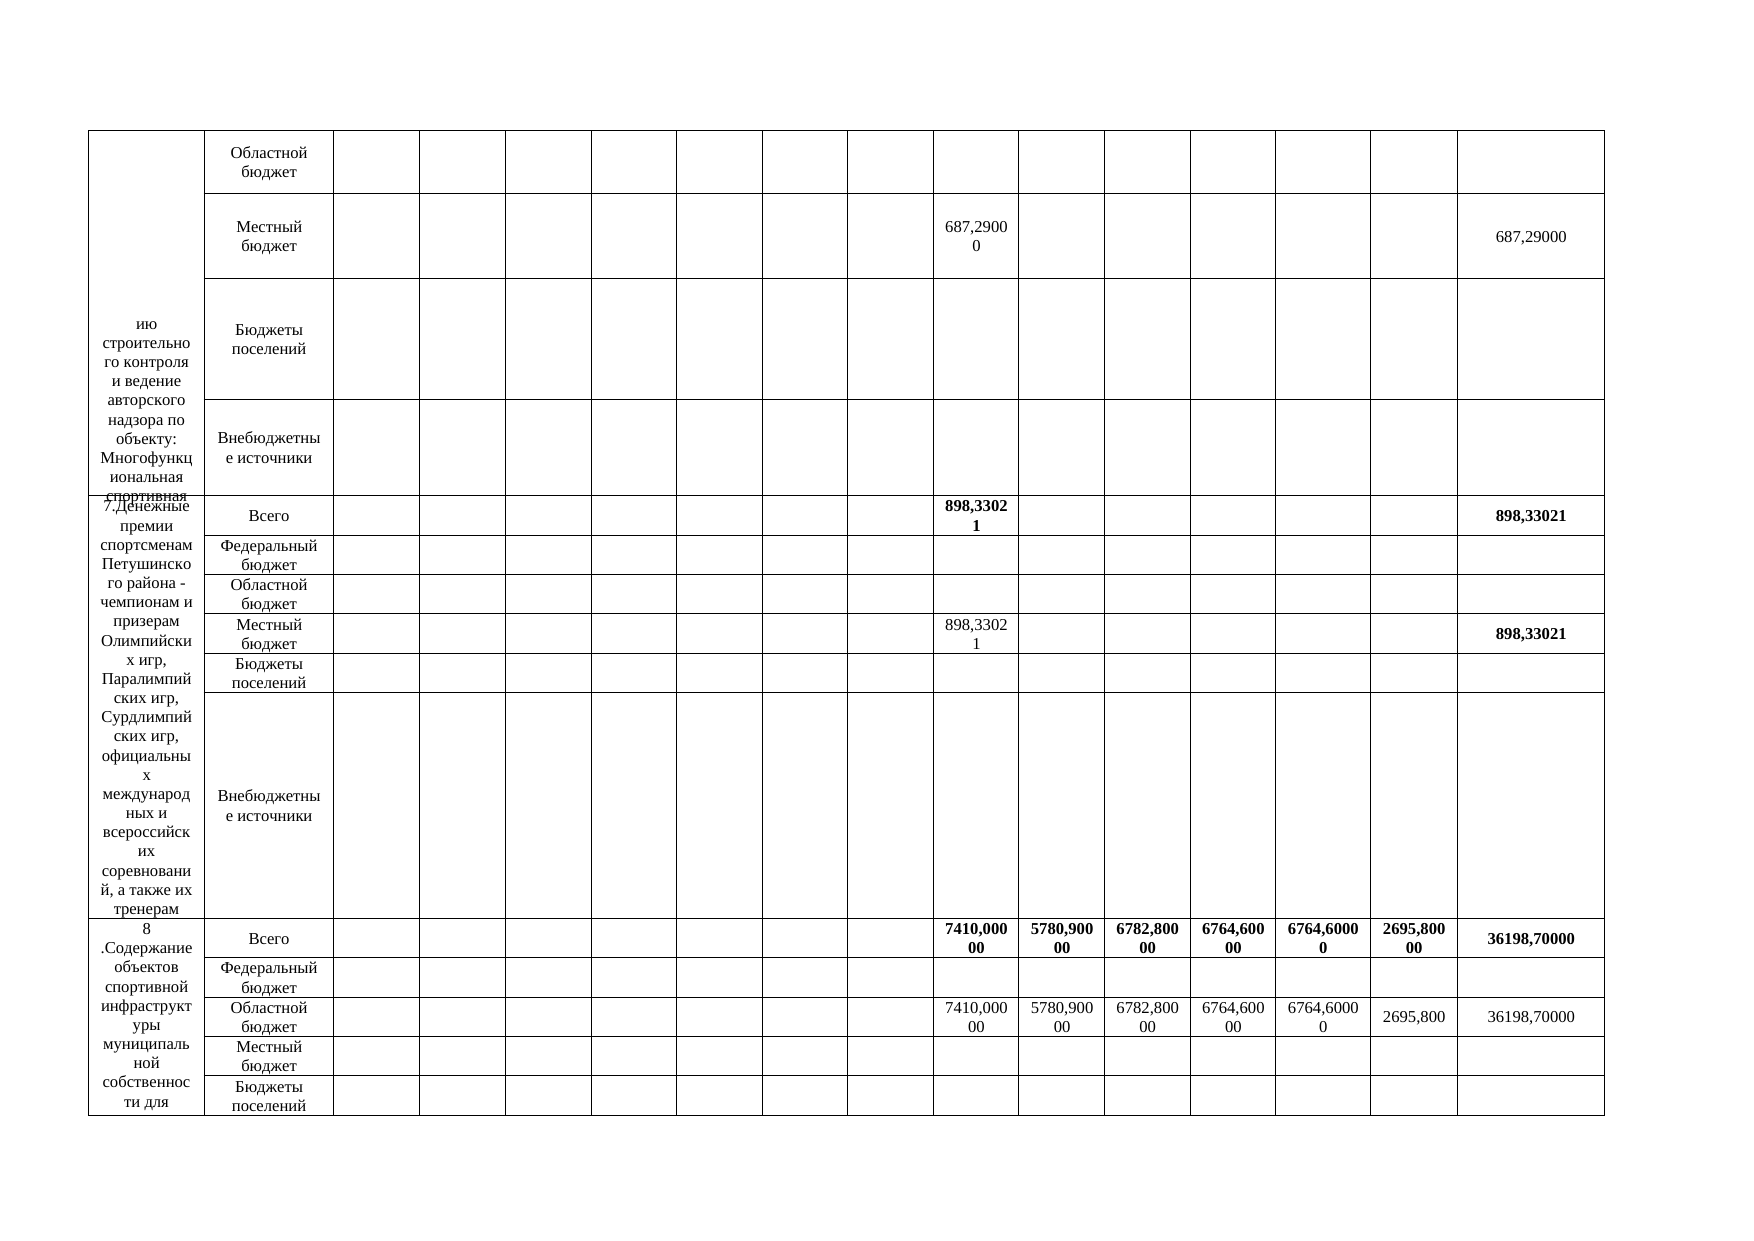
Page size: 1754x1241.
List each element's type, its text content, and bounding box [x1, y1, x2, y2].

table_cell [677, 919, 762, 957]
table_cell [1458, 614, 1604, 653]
table_cell [934, 400, 1018, 495]
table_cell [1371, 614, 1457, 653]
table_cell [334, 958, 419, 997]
table_cell 898,33021 [934, 496, 1018, 534]
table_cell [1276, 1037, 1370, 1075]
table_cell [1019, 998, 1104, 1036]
table_cell Областной бюджет [205, 575, 333, 613]
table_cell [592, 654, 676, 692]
table_cell [1191, 279, 1275, 399]
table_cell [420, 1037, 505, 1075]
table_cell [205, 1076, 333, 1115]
table_cell [506, 536, 591, 574]
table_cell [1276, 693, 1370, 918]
table_cell [506, 279, 591, 399]
table_cell [506, 194, 591, 278]
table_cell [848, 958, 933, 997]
table_cell [334, 536, 419, 574]
table_cell [1371, 131, 1457, 193]
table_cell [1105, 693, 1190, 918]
table_cell Бюджеты поселений [205, 279, 333, 399]
table_cell [848, 536, 933, 574]
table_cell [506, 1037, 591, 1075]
table_cell [1191, 536, 1275, 574]
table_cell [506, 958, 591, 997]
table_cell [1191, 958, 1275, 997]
table_cell [763, 496, 847, 534]
table_cell [763, 536, 847, 574]
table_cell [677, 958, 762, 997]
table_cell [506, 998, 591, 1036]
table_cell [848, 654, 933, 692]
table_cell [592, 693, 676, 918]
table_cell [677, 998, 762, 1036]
table_cell 898,33021 [1458, 496, 1604, 534]
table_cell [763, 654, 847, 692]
table_cell [592, 536, 676, 574]
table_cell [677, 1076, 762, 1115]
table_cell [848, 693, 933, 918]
table_cell [1105, 536, 1190, 574]
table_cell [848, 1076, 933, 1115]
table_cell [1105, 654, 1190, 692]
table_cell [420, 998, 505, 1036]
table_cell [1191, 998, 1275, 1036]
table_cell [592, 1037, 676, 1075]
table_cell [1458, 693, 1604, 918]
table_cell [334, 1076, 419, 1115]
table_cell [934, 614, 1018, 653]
table_cell [1371, 279, 1457, 399]
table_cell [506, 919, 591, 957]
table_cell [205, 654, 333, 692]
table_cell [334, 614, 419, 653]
table_cell [848, 194, 933, 278]
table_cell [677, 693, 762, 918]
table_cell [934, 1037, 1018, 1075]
table_cell 687,29000 [1458, 194, 1604, 278]
table_cell [934, 536, 1018, 574]
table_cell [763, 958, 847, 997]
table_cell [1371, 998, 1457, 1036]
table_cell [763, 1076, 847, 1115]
table_cell [1276, 194, 1370, 278]
table_cell [934, 279, 1018, 399]
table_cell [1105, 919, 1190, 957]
table_cell [677, 131, 762, 193]
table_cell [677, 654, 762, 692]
table_cell [1191, 194, 1275, 278]
table_cell [1458, 536, 1604, 574]
table_cell [592, 400, 676, 495]
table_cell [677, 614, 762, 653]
table_cell [677, 536, 762, 574]
table_cell Внебюджетные источники [205, 400, 333, 495]
table_cell [1019, 194, 1104, 278]
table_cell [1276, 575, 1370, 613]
table_cell 687,29000 [934, 194, 1018, 278]
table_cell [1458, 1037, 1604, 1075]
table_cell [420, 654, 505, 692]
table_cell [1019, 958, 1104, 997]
table_cell [592, 496, 676, 534]
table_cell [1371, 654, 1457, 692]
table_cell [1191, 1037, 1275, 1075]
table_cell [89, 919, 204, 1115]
table_cell [1019, 536, 1104, 574]
table_cell [334, 194, 419, 278]
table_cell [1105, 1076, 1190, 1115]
table_cell 7.Денежные премии спортсменам Петушинского района - чемпионам и призерам Олимпийских игр, Паралимпийских игр, Сурдлимпийских игр, официальных международных и всероссийских соревнований, а также их тренерам [89, 496, 204, 918]
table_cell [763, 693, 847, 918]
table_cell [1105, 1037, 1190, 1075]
table_cell [1191, 131, 1275, 193]
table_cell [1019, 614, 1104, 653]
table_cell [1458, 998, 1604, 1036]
table_cell [1276, 536, 1370, 574]
table_cell [592, 131, 676, 193]
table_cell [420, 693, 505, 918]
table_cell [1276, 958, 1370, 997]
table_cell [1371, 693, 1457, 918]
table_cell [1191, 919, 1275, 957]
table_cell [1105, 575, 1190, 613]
table_cell [1105, 496, 1190, 534]
table_cell [334, 575, 419, 613]
table_cell [1371, 194, 1457, 278]
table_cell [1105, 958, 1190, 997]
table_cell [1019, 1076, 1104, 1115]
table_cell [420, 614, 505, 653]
table_cell [1276, 131, 1370, 193]
table_cell [506, 400, 591, 495]
table_cell [1191, 400, 1275, 495]
table_cell [934, 131, 1018, 193]
table_cell [1105, 194, 1190, 278]
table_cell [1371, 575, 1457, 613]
table_cell [334, 400, 419, 495]
table_cell [420, 496, 505, 534]
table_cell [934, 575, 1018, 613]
table_cell [1105, 131, 1190, 193]
table_cell [420, 194, 505, 278]
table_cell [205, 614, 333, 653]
table_cell [1019, 279, 1104, 399]
table_cell Федеральный бюджет [205, 536, 333, 574]
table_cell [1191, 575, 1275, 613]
table_cell [763, 575, 847, 613]
table_cell [677, 194, 762, 278]
table_cell [848, 575, 933, 613]
table_cell [763, 400, 847, 495]
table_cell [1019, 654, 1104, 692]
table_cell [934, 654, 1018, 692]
table_cell [763, 131, 847, 193]
table_cell [677, 575, 762, 613]
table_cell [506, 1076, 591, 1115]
table_cell [420, 536, 505, 574]
table_cell [1458, 131, 1604, 193]
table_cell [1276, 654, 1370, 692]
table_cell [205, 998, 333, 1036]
table_cell [1105, 279, 1190, 399]
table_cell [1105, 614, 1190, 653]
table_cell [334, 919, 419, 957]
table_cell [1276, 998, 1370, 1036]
table_cell [1019, 131, 1104, 193]
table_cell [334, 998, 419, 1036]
table_cell [506, 496, 591, 534]
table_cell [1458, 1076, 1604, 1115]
table_cell [334, 279, 419, 399]
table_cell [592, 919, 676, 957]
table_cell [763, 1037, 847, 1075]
table_cell [1371, 536, 1457, 574]
table_cell [848, 496, 933, 534]
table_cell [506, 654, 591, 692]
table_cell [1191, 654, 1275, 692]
table_cell [848, 131, 933, 193]
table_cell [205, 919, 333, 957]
table_cell [1191, 496, 1275, 534]
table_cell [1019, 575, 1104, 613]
table_cell [1371, 400, 1457, 495]
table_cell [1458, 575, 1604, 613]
table_cell [1276, 279, 1370, 399]
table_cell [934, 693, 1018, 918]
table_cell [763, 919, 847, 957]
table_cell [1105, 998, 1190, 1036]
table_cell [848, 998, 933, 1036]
table_cell [420, 400, 505, 495]
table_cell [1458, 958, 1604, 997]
table_cell [677, 279, 762, 399]
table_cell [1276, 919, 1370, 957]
table_cell [1019, 400, 1104, 495]
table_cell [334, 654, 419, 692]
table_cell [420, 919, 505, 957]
table_cell [1276, 496, 1370, 534]
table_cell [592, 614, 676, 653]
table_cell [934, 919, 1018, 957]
table_cell [334, 131, 419, 193]
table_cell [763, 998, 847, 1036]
table_cell [506, 131, 591, 193]
table_cell [1019, 496, 1104, 534]
table_cell [1458, 400, 1604, 495]
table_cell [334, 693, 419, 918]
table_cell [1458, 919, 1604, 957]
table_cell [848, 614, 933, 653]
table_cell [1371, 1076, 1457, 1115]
table_cell [420, 575, 505, 613]
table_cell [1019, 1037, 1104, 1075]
table_cell Всего [205, 496, 333, 534]
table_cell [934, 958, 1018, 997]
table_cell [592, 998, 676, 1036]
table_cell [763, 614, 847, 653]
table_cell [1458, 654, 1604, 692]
table_cell [1371, 496, 1457, 534]
table_cell [763, 279, 847, 399]
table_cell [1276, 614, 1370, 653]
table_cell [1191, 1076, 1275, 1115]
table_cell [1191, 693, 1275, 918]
table_cell [763, 194, 847, 278]
table_cell [592, 575, 676, 613]
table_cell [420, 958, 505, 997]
table_cell [1276, 400, 1370, 495]
table_cell Областной бюджет [205, 131, 333, 193]
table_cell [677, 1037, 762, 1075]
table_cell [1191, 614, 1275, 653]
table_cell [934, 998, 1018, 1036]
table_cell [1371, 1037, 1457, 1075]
table_cell [592, 194, 676, 278]
table_cell [420, 279, 505, 399]
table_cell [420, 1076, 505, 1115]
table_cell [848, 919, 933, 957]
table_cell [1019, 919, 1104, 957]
table_cell [592, 279, 676, 399]
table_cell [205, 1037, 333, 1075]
table_cell [848, 279, 933, 399]
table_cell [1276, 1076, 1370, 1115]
table_cell Местный бюджет [205, 194, 333, 278]
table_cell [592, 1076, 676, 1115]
table_cell [848, 400, 933, 495]
table_cell [677, 400, 762, 495]
table_cell [506, 575, 591, 613]
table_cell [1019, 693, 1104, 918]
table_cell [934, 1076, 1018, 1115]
table_cell [420, 131, 505, 193]
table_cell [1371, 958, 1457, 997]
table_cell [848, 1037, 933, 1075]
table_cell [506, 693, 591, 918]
table_cell [1105, 400, 1190, 495]
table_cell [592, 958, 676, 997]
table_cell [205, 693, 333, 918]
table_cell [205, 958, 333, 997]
table_cell [334, 496, 419, 534]
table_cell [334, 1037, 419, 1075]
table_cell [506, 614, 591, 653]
table_cell [1458, 279, 1604, 399]
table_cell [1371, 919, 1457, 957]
table_cell [677, 496, 762, 534]
